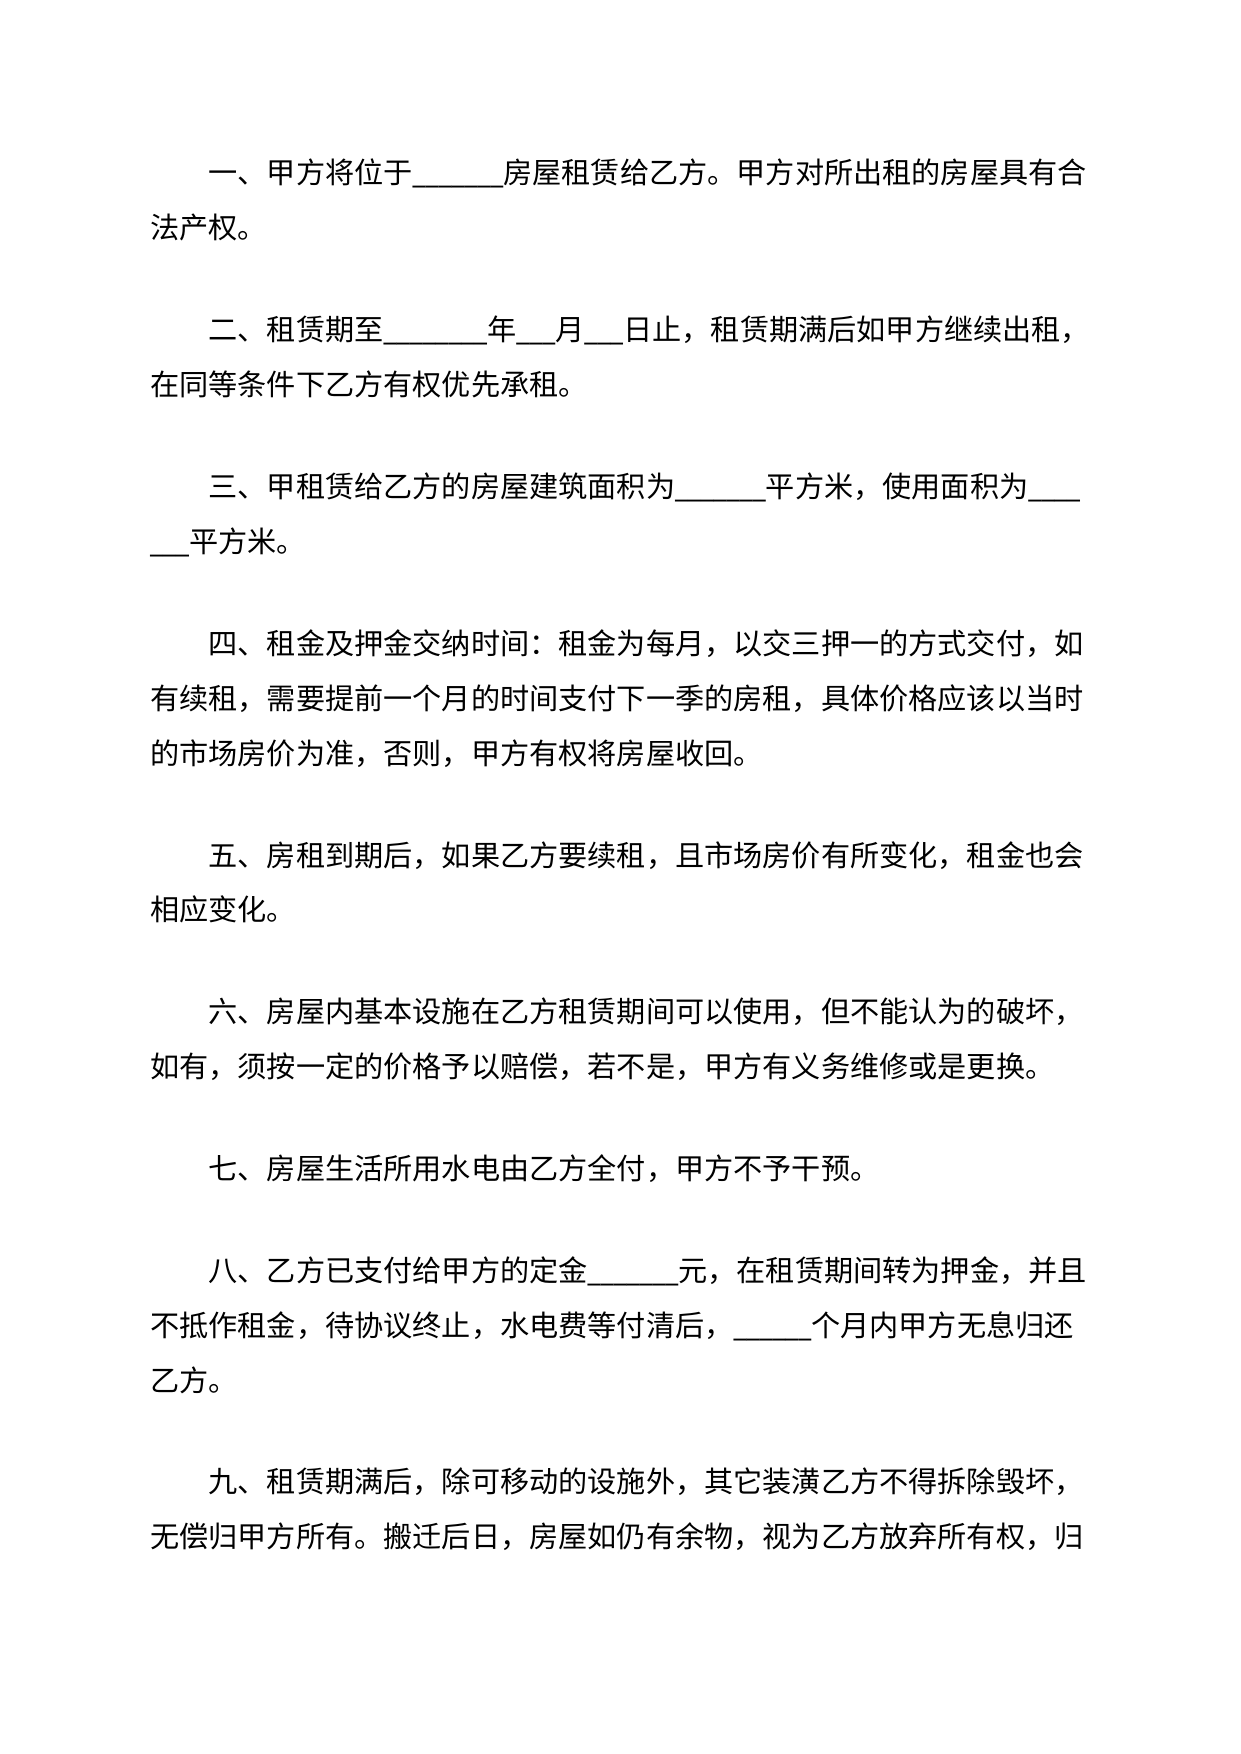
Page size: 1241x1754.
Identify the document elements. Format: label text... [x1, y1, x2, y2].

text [150, 1459, 1090, 1556]
text 一、甲方将位于_______房屋租赁给乙方。甲方对所出租的房屋具有合法产权。 [150, 150, 1090, 247]
text 四、租金及押金交纳时间：租金为每月，以交三押一的方式交付，如有续租，需要提前一个月的时间支付下一季的房租，具体价格应该以当时的市场房价为准，否则，甲方有权将房屋收回。 [150, 621, 1090, 773]
text 六、房屋内基本设施在乙方租赁期间可以使用，但不能认为的破坏，如有，须按一定的价格予以赔偿，若不是，甲方有义务维修或是更换。 [150, 989, 1090, 1086]
text 三、甲租赁给乙方的房屋建筑面积为_______平方米，使用面积为_______平方米。 [150, 463, 1090, 561]
text 二、租赁期至________年___月___日止，租赁期满后如甲方继续出租，在同等条件下乙方有权优先承租。 [150, 307, 1090, 404]
text 八、乙方已支付给甲方的定金_______元，在租赁期间转为押金，并且不抵作租金，待协议终止，水电费等付清后，______个月内甲方无息归还乙方。 [150, 1247, 1090, 1399]
text 五、房租到期后，如果乙方要续租，且市场房价有所变化，租金也会相应变化。 [150, 832, 1090, 929]
text 七、房屋生活所用水电由乙方全付，甲方不予干预。 [150, 1145, 1090, 1188]
